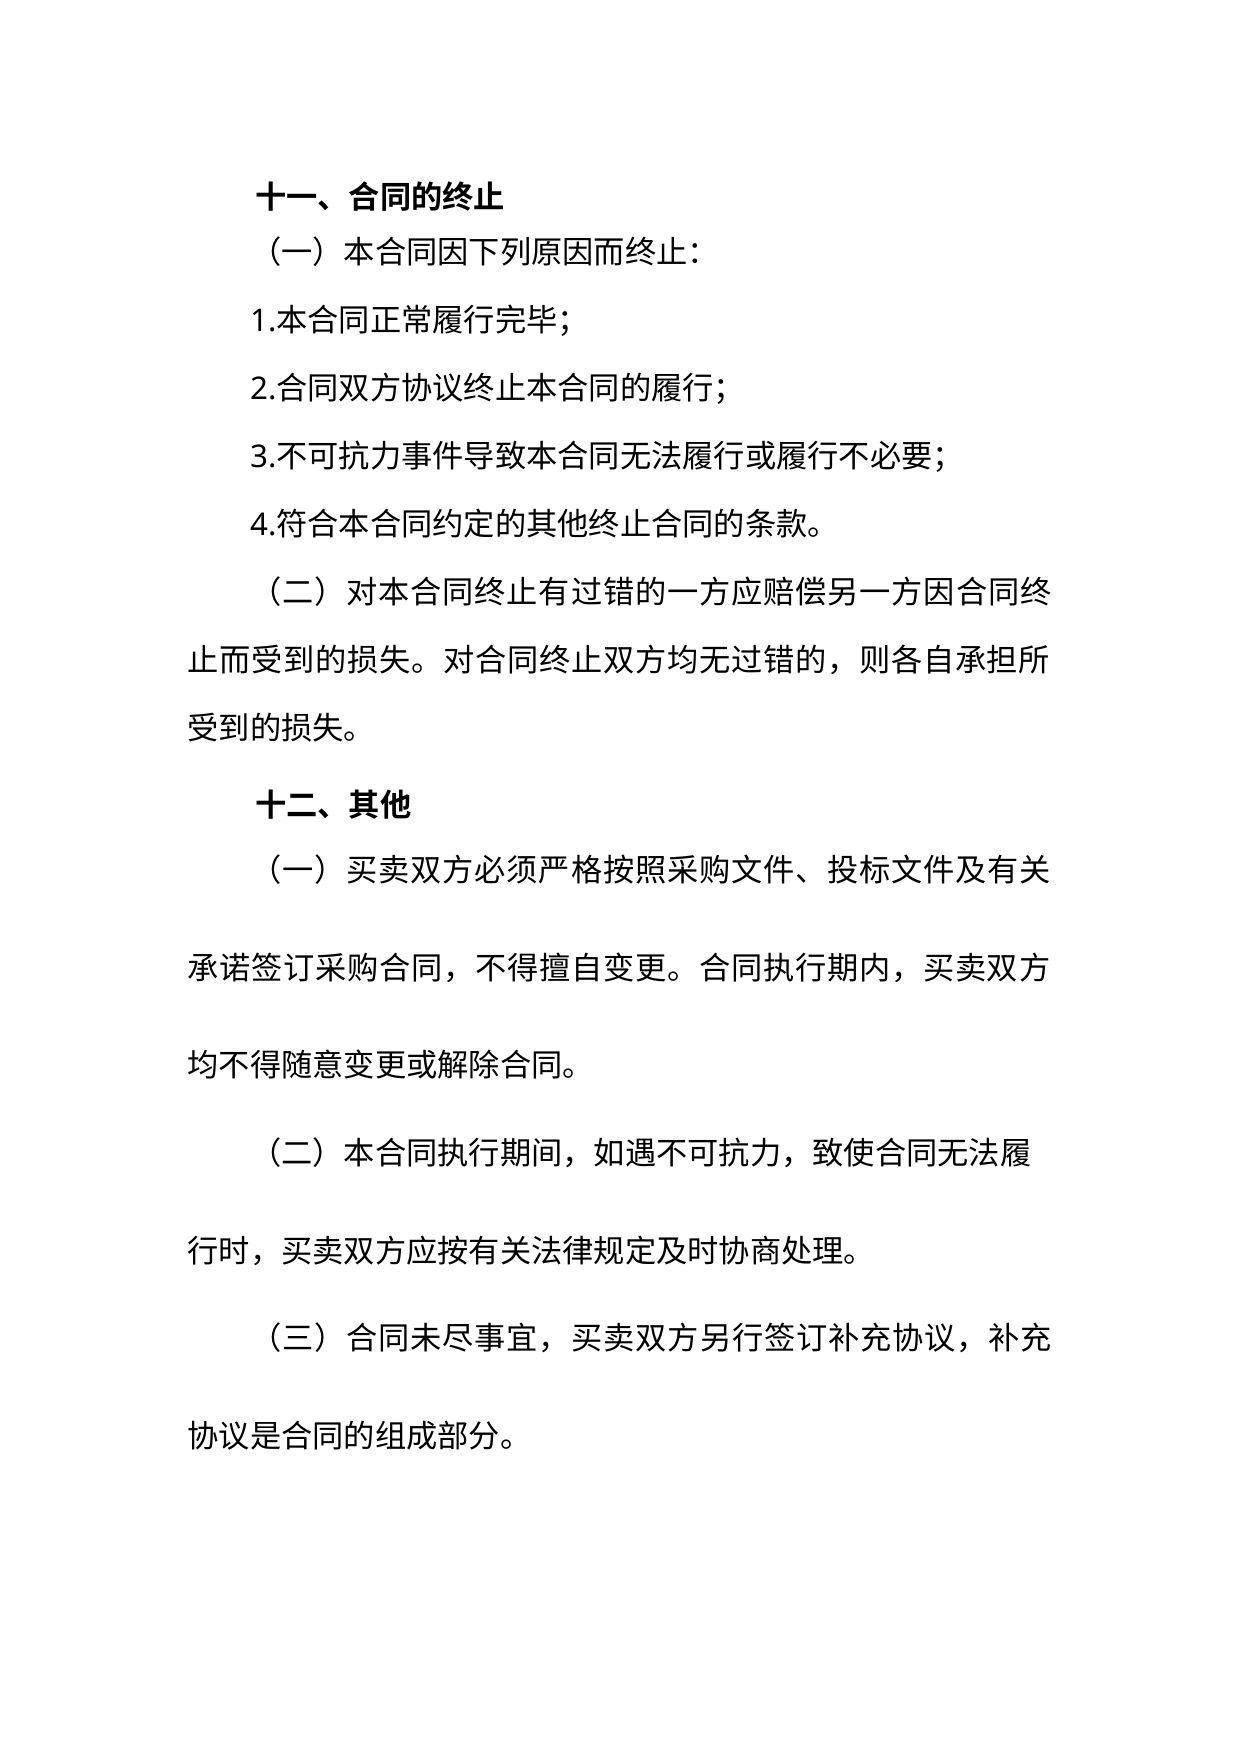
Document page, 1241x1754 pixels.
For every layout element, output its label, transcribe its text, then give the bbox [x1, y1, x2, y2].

text 4.符合本合同约定的其他终止合同的条款。 [187, 499, 1053, 544]
text 十二、其他 [187, 771, 1053, 836]
text （二）本合同执行期间，如遇不可抗力，致使合同无法履行时，买卖双方应按有关法律规定及时协商处理。 [187, 1118, 1053, 1281]
text （一）本合同因下列原因而终止： [187, 227, 1053, 272]
text （二）对本合同终止有过错的一方应赔偿另一方因合同终止而受到的损失。对合同终止双方均无过错的，则各自承担所受到的损失。 [187, 567, 1053, 748]
text （三）合同未尽事宜，买卖双方另行签订补充协议，补充协议是合同的组成部分。 [187, 1303, 1053, 1466]
text 十一、合同的终止 [187, 162, 1053, 227]
text 1.本合同正常履行完毕； [187, 295, 1053, 340]
text （一）买卖双方必须严格按照采购文件、投标文件及有关承诺签订采购合同，不得擅自变更。合同执行期内，买卖双方均不得随意变更或解除合同。 [187, 836, 1053, 1096]
text 3.不可抗力事件导致本合同无法履行或履行不必要； [187, 431, 1053, 476]
text 2.合同双方协议终止本合同的履行； [187, 363, 1053, 408]
